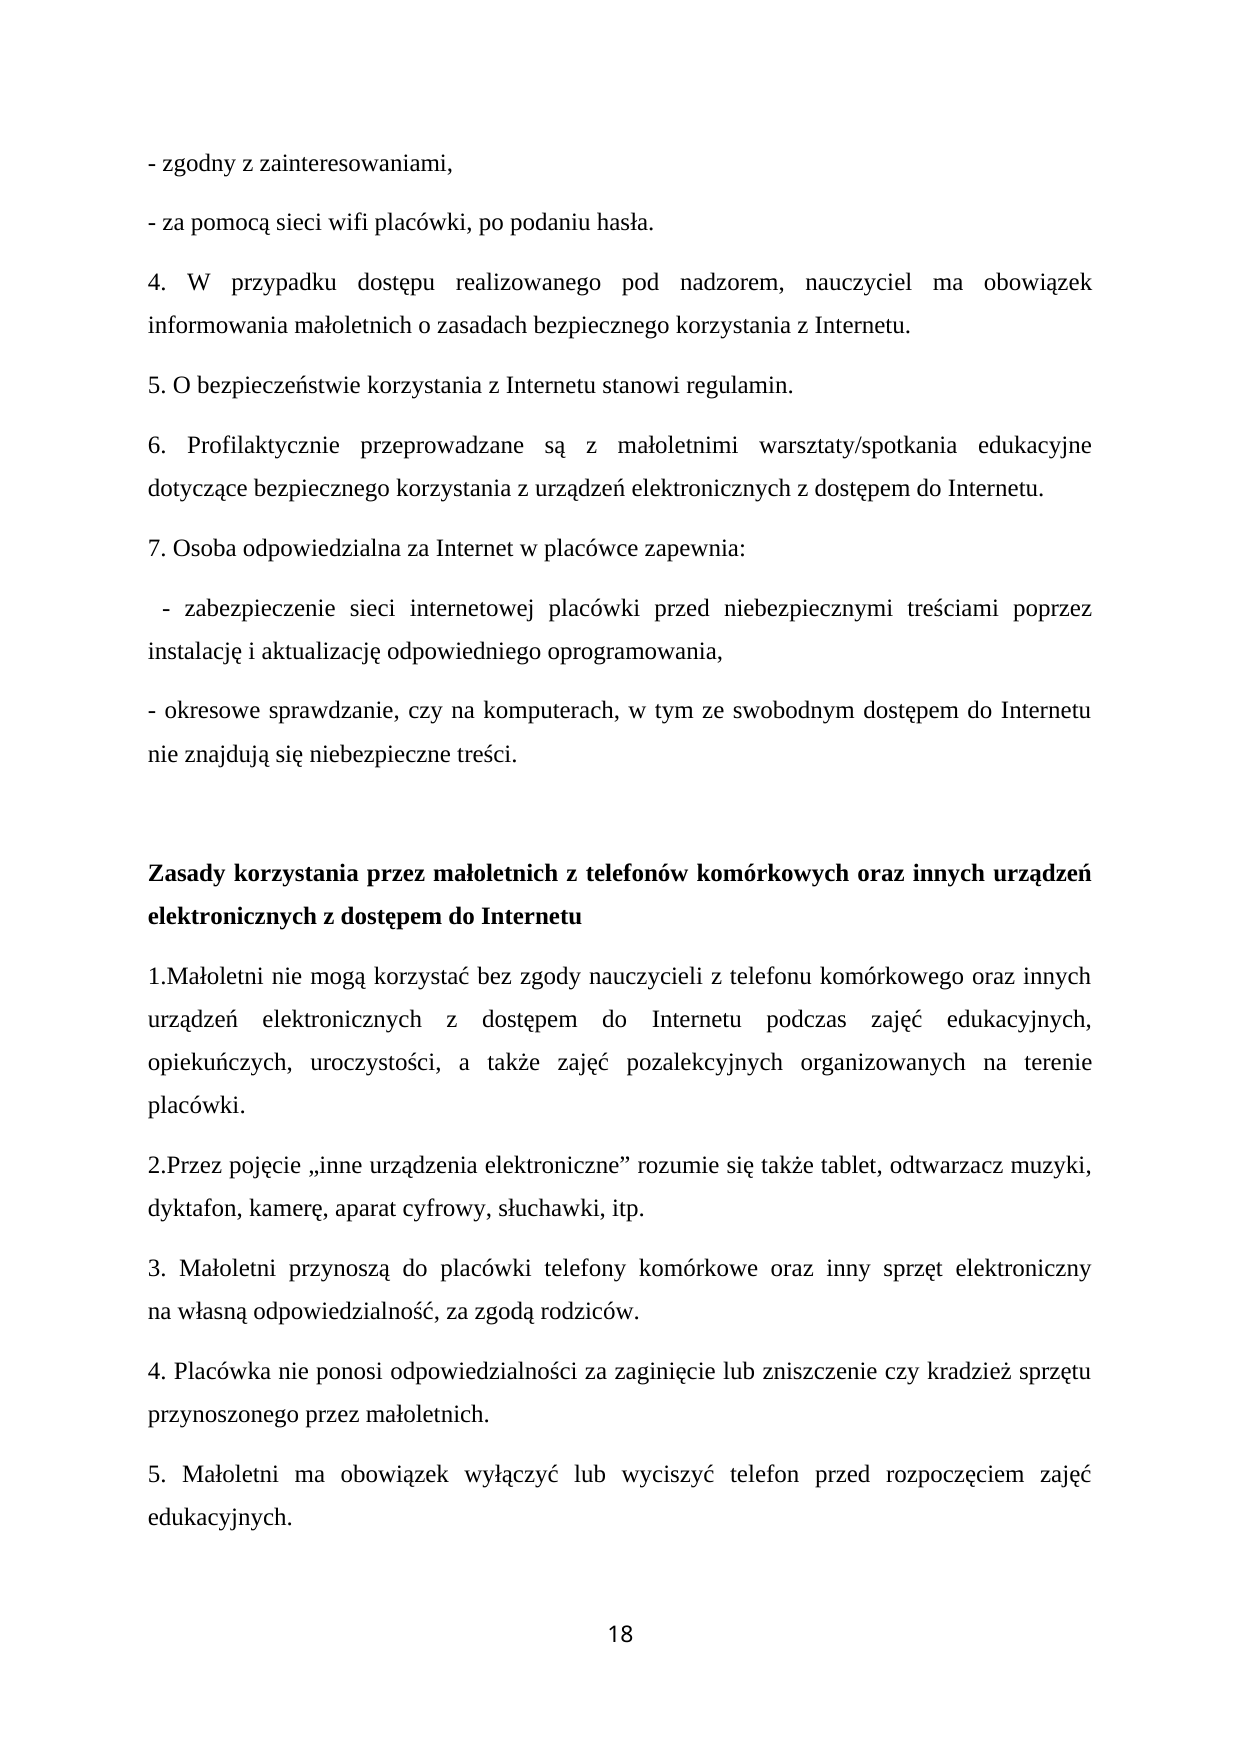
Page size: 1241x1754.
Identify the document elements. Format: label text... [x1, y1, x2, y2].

text 4. Placówka nie ponosi odpowiedzialności za zaginięcie lub zniszczenie czy kradzież sprzętu przynoszonego przez małoletnich. [148, 1356, 1093, 1428]
text - za pomocą sieci wifi placówki, po podaniu hasła. [148, 207, 1093, 236]
text 4. W przypadku dostępu realizowanego pod nadzorem, nauczyciel ma obowiązek informowania małoletnich o zasadach bezpiecznego korzystania z Internetu. [148, 267, 1093, 339]
text 7. Osoba odpowiedzialna za Internet w placówce zapewnia: [148, 533, 1093, 562]
text - zabezpieczenie sieci internetowej placówki przed niebezpiecznymi treściami poprzez instalację i aktualizację odpowiedniego oprogramowania, [148, 593, 1093, 664]
text 6. Profilaktycznie przeprowadzane są z małoletnimi warsztaty/spotkania edukacyjne dotyczące bezpiecznego korzystania z urządzeń elektronicznych z dostępem do Internetu. [148, 430, 1093, 502]
text 1.Małoletni nie mogą korzystać bez zgody nauczycieli z telefonu komórkowego oraz innych urządzeń elektronicznych z dostępem do Internetu podczas zajęć edukacyjnych, opiekuńczych, uroczystości, a także zajęć pozalekcyjnych organizowanych na terenie placówki. [148, 961, 1093, 1119]
text 5. Małoletni ma obowiązek wyłączyć lub wyciszyć telefon przed rozpoczęciem zajęć edukacyjnych. [148, 1459, 1093, 1531]
text - zgodny z zainteresowaniami, [148, 148, 1093, 176]
text Zasady korzystania przez małoletnich z telefonów komórkowych oraz innych urządzeń elektronicznych z dostępem do Internetu [148, 858, 1093, 930]
text 3. Małoletni przynoszą do placówki telefony komórkowe oraz inny sprzęt elektroniczny na własną odpowiedzialność, za zgodą rodziców. [148, 1253, 1093, 1325]
text 5. O bezpieczeństwie korzystania z Internetu stanowi regulamin. [148, 370, 1093, 399]
text - okresowe sprawdzanie, czy na komputerach, w tym ze swobodnym dostępem do Internetu nie znajdują się niebezpieczne treści. [148, 696, 1093, 767]
text 2.Przez pojęcie „inne urządzenia elektroniczne” rozumie się także tablet, odtwarzacz muzyki, dyktafon, kamerę, aparat cyfrowy, słuchawki, itp. [148, 1150, 1093, 1222]
